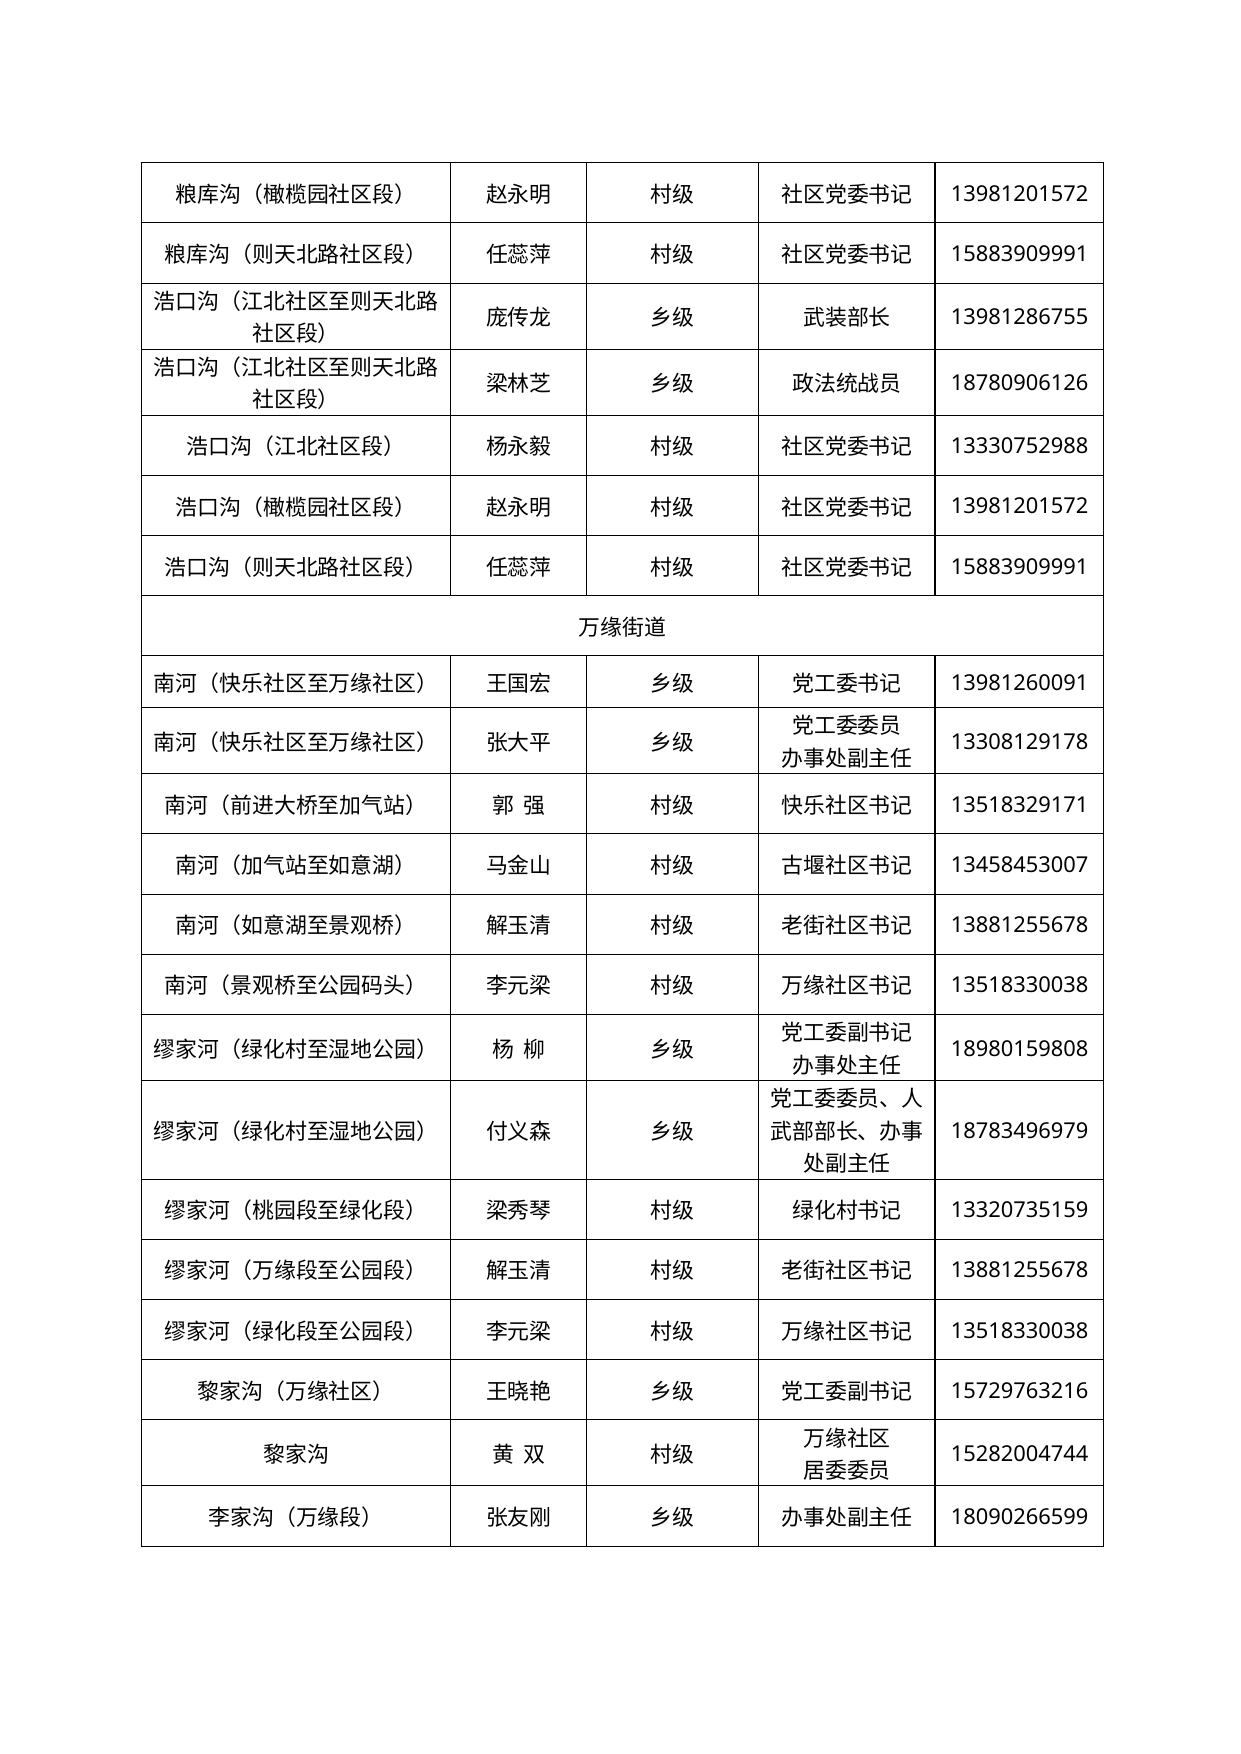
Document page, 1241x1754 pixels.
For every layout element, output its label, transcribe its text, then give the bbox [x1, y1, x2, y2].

table_cell 13458453007 [936, 834, 1103, 893]
table_cell 缪家河（桃园段至绿化段） [142, 1180, 450, 1239]
table_cell 乡级 [587, 1486, 758, 1546]
table_cell 王晓艳 [451, 1360, 586, 1419]
table_cell 老街社区书记 [759, 1240, 934, 1299]
table_cell 13308129178 [936, 708, 1103, 773]
table_cell 村级 [587, 774, 758, 833]
table_cell 村级 [587, 1240, 758, 1299]
table_cell 15883909991 [936, 536, 1103, 595]
table_cell 缪家河（绿化村至湿地公园） [142, 1015, 450, 1080]
table_cell 15729763216 [936, 1360, 1103, 1419]
table_cell 马金山 [451, 834, 586, 893]
table_cell 乡级 [587, 656, 758, 707]
table_cell 赵永明 [451, 476, 586, 535]
table_cell 绿化村书记 [759, 1180, 934, 1239]
table_cell 南河（景观桥至公园码头） [142, 955, 450, 1014]
table_cell 梁林芝 [451, 350, 586, 414]
table_cell 乡级 [587, 708, 758, 773]
table_cell 社区党委书记 [759, 163, 934, 222]
table_cell 粮库沟（则天北路社区段） [142, 223, 450, 282]
table_cell 13981260091 [936, 656, 1103, 707]
table_cell 李元梁 [451, 955, 586, 1014]
table_cell 李元梁 [451, 1300, 586, 1359]
table_cell 浩口沟（江北社区至则天北路社区段） [142, 284, 450, 348]
table_cell 党工委委员、人武部部长、办事处副主任 [759, 1081, 934, 1178]
table_cell 政法统战员 [759, 350, 934, 414]
table_cell 15883909991 [936, 223, 1103, 282]
table_cell 缪家河（绿化村至湿地公园） [142, 1081, 450, 1178]
table_cell 黎家沟 [142, 1420, 450, 1485]
table_cell 任蕊萍 [451, 536, 586, 595]
table_cell 18980159808 [936, 1015, 1103, 1080]
table_cell 13981286755 [936, 284, 1103, 348]
table_cell 郭 强 [451, 774, 586, 833]
table_cell 13981201572 [936, 163, 1103, 222]
table_cell 杨 柳 [451, 1015, 586, 1080]
table_cell 18780906126 [936, 350, 1103, 414]
table_cell 浩口沟（橄榄园社区段） [142, 476, 450, 535]
table_cell 村级 [587, 1180, 758, 1239]
table_cell 南河（快乐社区至万缘社区） [142, 656, 450, 707]
table_cell 社区党委书记 [759, 416, 934, 475]
table_cell 梁秀琴 [451, 1180, 586, 1239]
table_cell 粮库沟（橄榄园社区段） [142, 163, 450, 222]
table_cell 13518329171 [936, 774, 1103, 833]
table_cell 村级 [587, 476, 758, 535]
table_cell 13330752988 [936, 416, 1103, 475]
table_cell 缪家河（万缘段至公园段） [142, 1240, 450, 1299]
table_cell 村级 [587, 955, 758, 1014]
table_cell 村级 [587, 163, 758, 222]
table_cell 18783496979 [936, 1081, 1103, 1178]
table_cell 李家沟（万缘段） [142, 1486, 450, 1546]
table_cell 浩口沟（江北社区段） [142, 416, 450, 475]
table_cell 赵永明 [451, 163, 586, 222]
table_cell 古堰社区书记 [759, 834, 934, 893]
table_cell 武装部长 [759, 284, 934, 348]
table_cell 黎家沟（万缘社区） [142, 1360, 450, 1419]
table_cell 13881255678 [936, 1240, 1103, 1299]
table_cell 村级 [587, 416, 758, 475]
table_cell 乡级 [587, 1081, 758, 1178]
table_cell 南河（加气站至如意湖） [142, 834, 450, 893]
table_cell 万缘社区 居委委员 [759, 1420, 934, 1485]
table_cell 13981201572 [936, 476, 1103, 535]
table_cell 张大平 [451, 708, 586, 773]
table_cell 解玉清 [451, 895, 586, 954]
table_cell 浩口沟（则天北路社区段） [142, 536, 450, 595]
table_cell 乡级 [587, 350, 758, 414]
table_cell 快乐社区书记 [759, 774, 934, 833]
table_cell 党工委副书记 [759, 1360, 934, 1419]
table_cell 南河（如意湖至景观桥） [142, 895, 450, 954]
table_cell 庞传龙 [451, 284, 586, 348]
table_cell 万缘街道 [142, 596, 1103, 655]
table_cell 13518330038 [936, 955, 1103, 1014]
table_cell 13881255678 [936, 895, 1103, 954]
table_cell 党工委委员 办事处副主任 [759, 708, 934, 773]
table_cell 村级 [587, 895, 758, 954]
table_cell 党工委书记 [759, 656, 934, 707]
table_cell 社区党委书记 [759, 476, 934, 535]
table_cell 乡级 [587, 284, 758, 348]
table_cell 村级 [587, 1420, 758, 1485]
table_cell 15282004744 [936, 1420, 1103, 1485]
table_cell 13320735159 [936, 1180, 1103, 1239]
table_cell 13518330038 [936, 1300, 1103, 1359]
table_cell 缪家河（绿化段至公园段） [142, 1300, 450, 1359]
table_cell 万缘社区书记 [759, 955, 934, 1014]
table_cell 社区党委书记 [759, 223, 934, 282]
table_cell 办事处副主任 [759, 1486, 934, 1546]
table_cell 任蕊萍 [451, 223, 586, 282]
table_cell 万缘社区书记 [759, 1300, 934, 1359]
table_cell 村级 [587, 834, 758, 893]
table_cell 付义森 [451, 1081, 586, 1178]
table_cell 张友刚 [451, 1486, 586, 1546]
table_cell 王国宏 [451, 656, 586, 707]
table_cell 党工委副书记 办事处主任 [759, 1015, 934, 1080]
table_cell 南河（前进大桥至加气站） [142, 774, 450, 833]
table_cell 村级 [587, 536, 758, 595]
table_cell 老街社区书记 [759, 895, 934, 954]
table_cell 乡级 [587, 1360, 758, 1419]
table_cell 村级 [587, 1300, 758, 1359]
table_cell 南河（快乐社区至万缘社区） [142, 708, 450, 773]
table_cell 村级 [587, 223, 758, 282]
table_cell 杨永毅 [451, 416, 586, 475]
table_cell 浩口沟（江北社区至则天北路社区段） [142, 350, 450, 414]
table_cell 乡级 [587, 1015, 758, 1080]
table_cell 黄 双 [451, 1420, 586, 1485]
table_cell 社区党委书记 [759, 536, 934, 595]
table_cell 解玉清 [451, 1240, 586, 1299]
table_cell 18090266599 [936, 1486, 1103, 1546]
